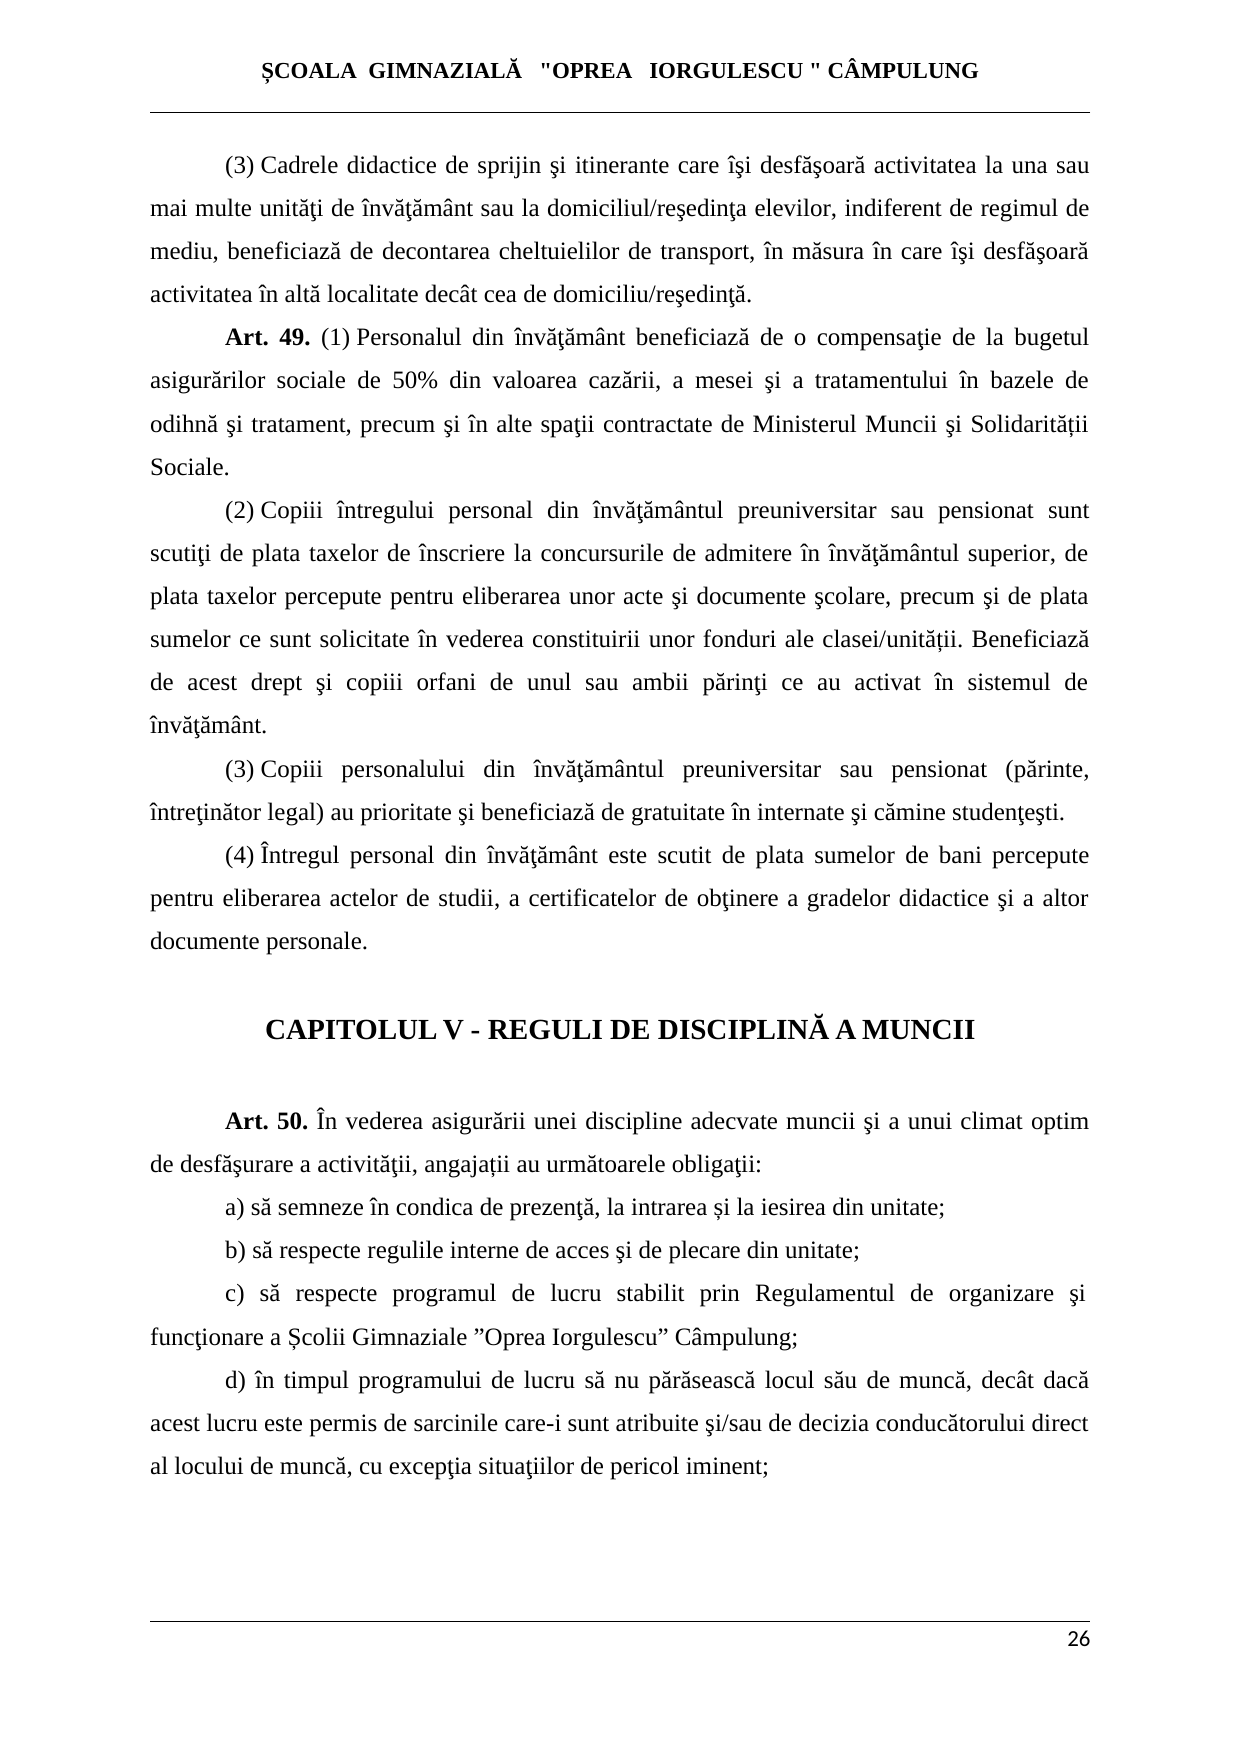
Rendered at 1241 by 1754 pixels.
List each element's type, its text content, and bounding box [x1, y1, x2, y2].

text d) în timpul programului de lucru să nu părăsească locul său de muncă, decât dacă acest lucru este permis de sarcinile care-i sunt atribuite şi/sau de decizia conducătorului direct al locului de muncă, cu excepţia situaţiilor de pericol iminent; [150, 1365, 1090, 1480]
text (4) Întregul personal din învăţământ este scutit de plata sumelor de bani percepute pentru eliberarea actelor de studii, a certificatelor de obţinere a gradelor didactice şi a altor documente personale. [150, 840, 1090, 955]
text (2) Copiii întregului personal din învăţământul preuniversitar sau pensionat sunt scutiţi de plata taxelor de înscriere la concursurile de admitere în învăţământul superior, de plata taxelor percepute pentru eliberarea unor acte şi documente şcolare, precum şi de plata sumelor ce sunt solicitate în vederea constituirii unor fonduri ale clasei/unității. Beneficiază de acest drept şi copiii orfani de unul sau ambii părinţi ce au activat în sistemul de învăţământ. [150, 495, 1090, 739]
subtitle CAPITOLUL V - REGULI DE DISCIPLINĂ A MUNCII [150, 1012, 1090, 1046]
text Art. 50. În vederea asigurării unei discipline adecvate muncii şi a unui climat optim de desfăşurare a activităţii, angajații au următoarele obligaţii: [150, 1106, 1090, 1178]
text (3) Copiii personalului din învăţământul preuniversitar sau pensionat (părinte, întreţinător legal) au prioritate şi beneficiază de gratuitate în internate şi cămine studenţeşti. [150, 754, 1090, 826]
text b) să respecte regulile interne de acces şi de plecare din unitate; [150, 1235, 1090, 1264]
text (3) Cadrele didactice de sprijin şi itinerante care îşi desfăşoară activitatea la una sau mai multe unităţi de învăţământ sau la domiciliul/reşedinţa elevilor, indiferent de regimul de mediu, beneficiază de decontarea cheltuielilor de transport, în măsura în care îşi desfăşoară activitatea în altă localitate decât cea de domiciliu/reşedinţă. [150, 150, 1090, 308]
text Art. 49. (1) Personalul din învăţământ beneficiază de o compensaţie de la bugetul asigurărilor sociale de 50% din valoarea cazării, a mesei şi a tratamentului în bazele de odihnă şi tratament, precum şi în alte spaţii contractate de Ministerul Muncii şi Solidarității Sociale. [150, 322, 1090, 481]
text c) să respecte programul de lucru stabilit prin Regulamentul de organizare şi funcţionare a Școlii Gimnaziale ”Oprea Iorgulescu” Câmpulung; [150, 1278, 1087, 1350]
text a) să semneze în condica de prezenţă, la intrarea și la iesirea din unitate; [150, 1192, 1090, 1221]
